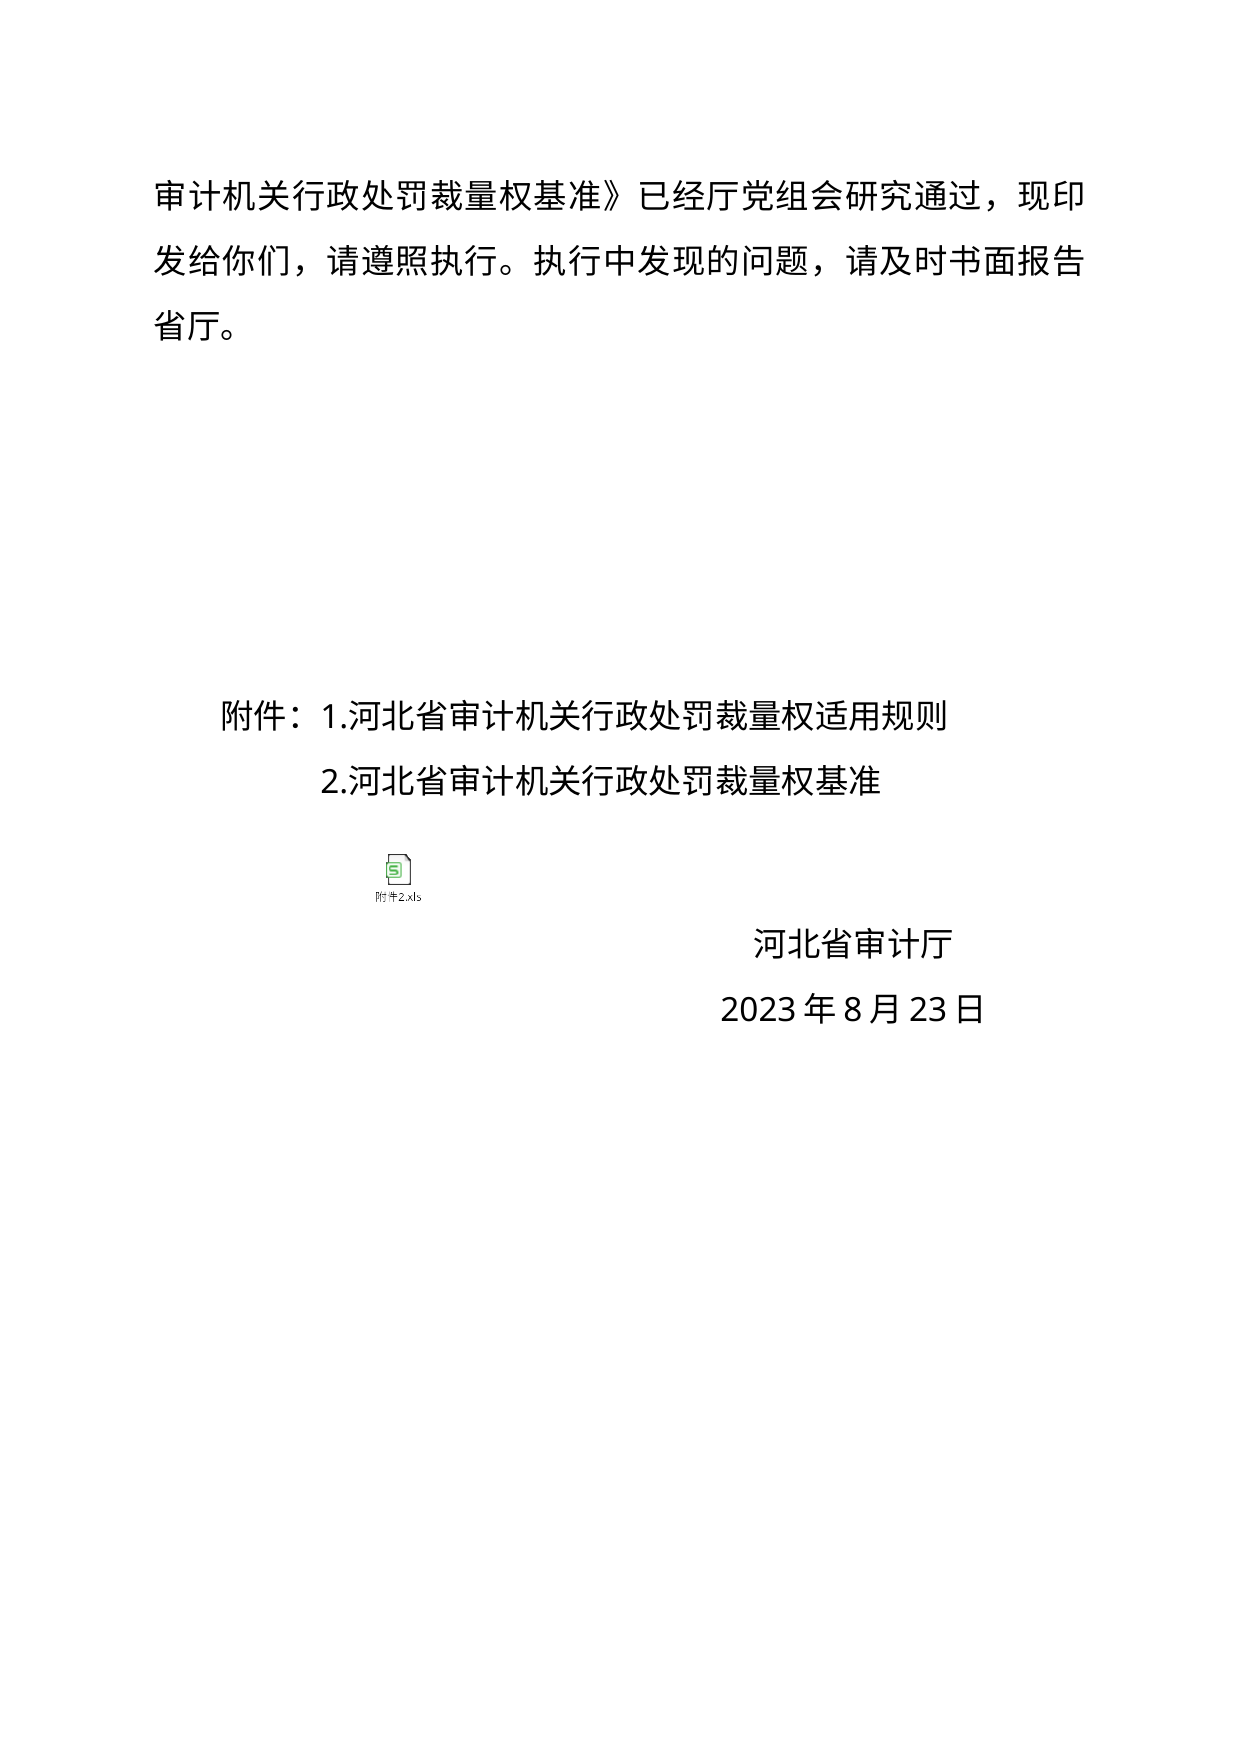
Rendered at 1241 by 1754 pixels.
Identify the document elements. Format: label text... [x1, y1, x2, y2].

text 2023年8月23日 [153, 974, 1087, 1039]
text 附件：1.河北省审计机关行政处罚裁量权适用规则 [153, 682, 1087, 747]
text 河北省审计厅 [153, 909, 1087, 974]
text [153, 162, 1087, 357]
text 2.河北省审计机关行政处罚裁量权基准 [153, 747, 1087, 812]
